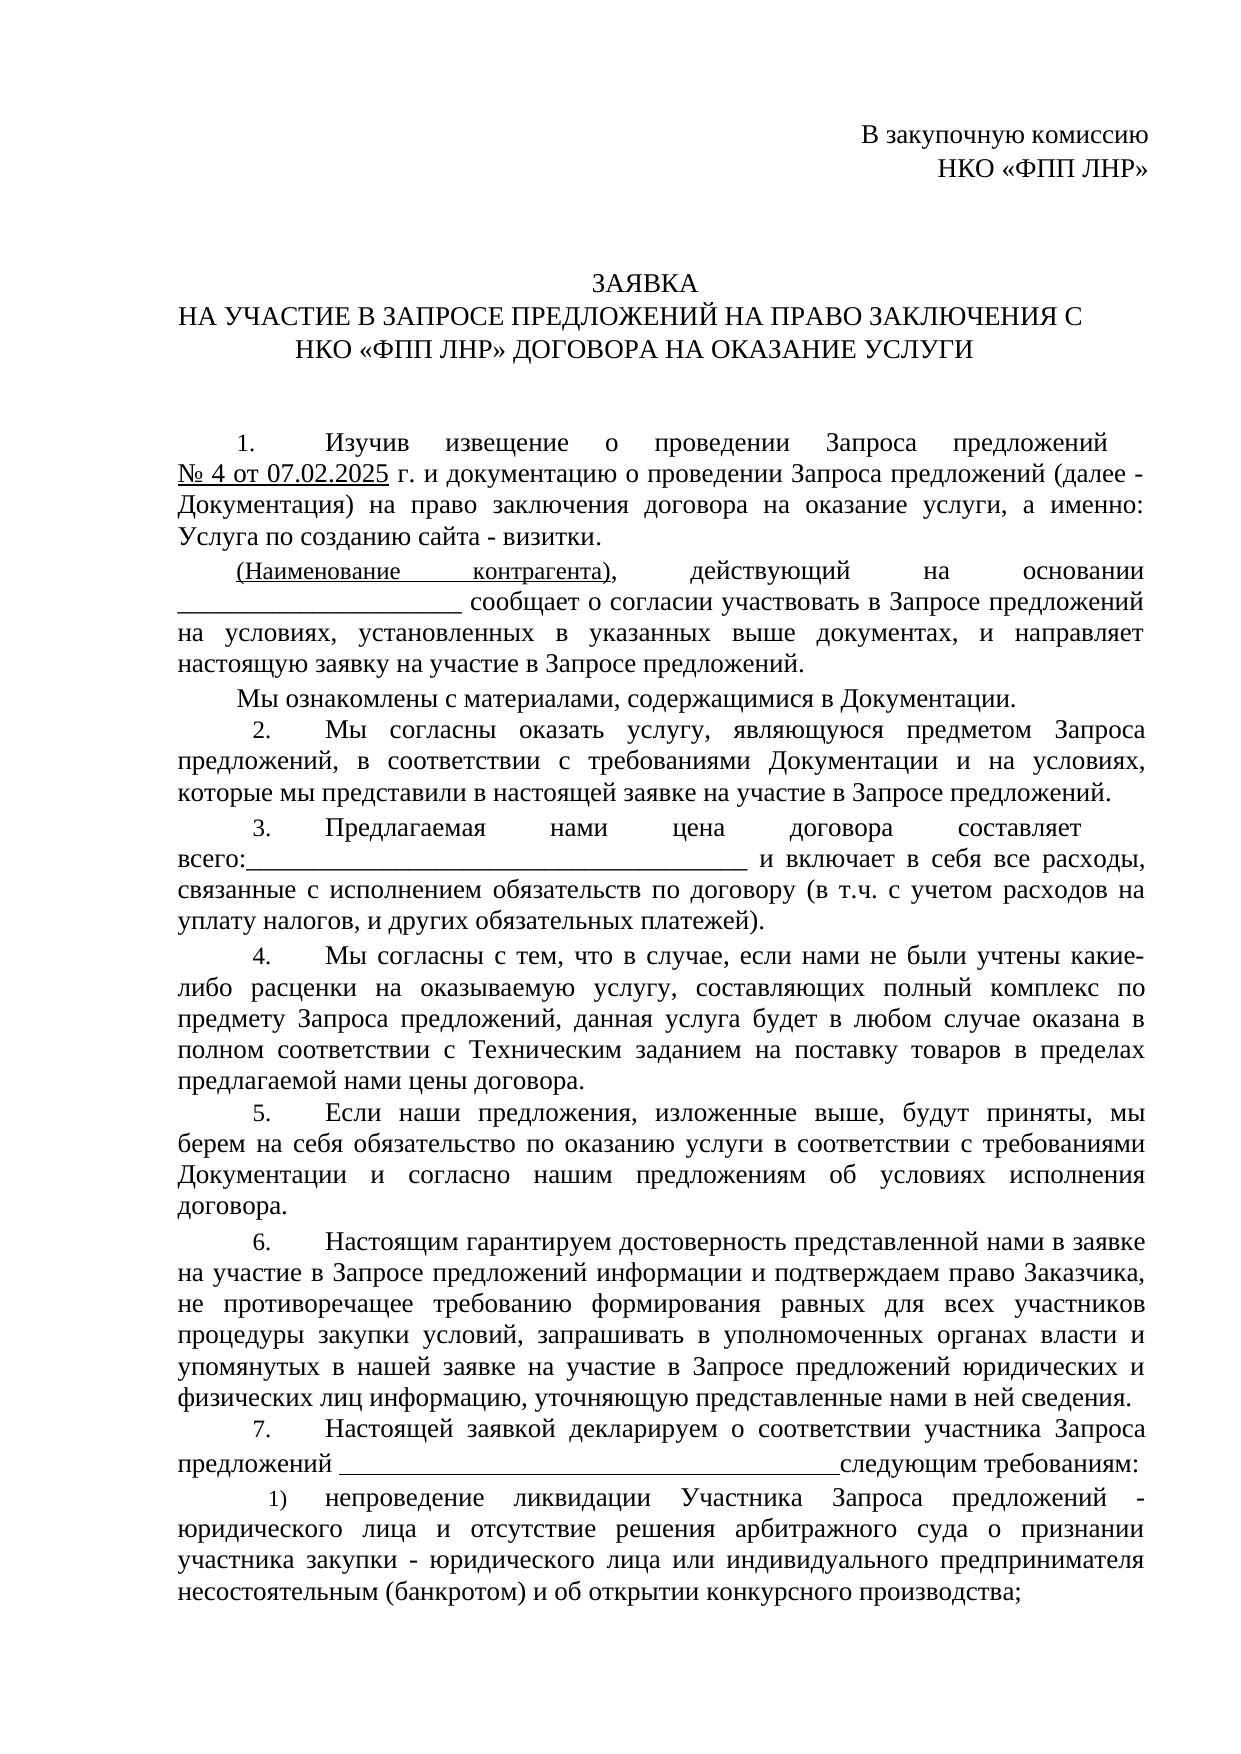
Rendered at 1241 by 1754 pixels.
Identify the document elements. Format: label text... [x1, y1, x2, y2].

text НА УЧАСТИЕ В ЗАПРОСЕ ПРЕДЛОЖЕНИЙ НА ПРАВО ЗАКЛЮЧЕНИЯ С НКО «ФПП ЛНР» ДОГОВОРА НА ОКАЗАНИЕ УСЛУГИ [176, 301, 1092, 364]
text ЗАЯВКА [176, 267, 1114, 298]
list Если наши предложения, изложенные выше, будут приняты, мы берем на себя обязательство по оказанию услуги в соответствии с требованиями Документации и согласно нашим предложениям об условиях исполнения договора. [177, 1096, 1146, 1220]
list непроведение ликвидации Участника Запроса предложений - юридического лица и отсутствие решения арбитражного суда о признании участника закупки - юридического лица или индивидуального предпринимателя несостоятельным (банкротом) и об открытии конкурсного производства; [177, 1481, 1146, 1606]
text В закупочную комиссию [177, 118, 1149, 149]
text Мы ознакомлены с материалами, содержащимися в Документации. [177, 682, 1126, 713]
list Мы согласны с тем, что в случае, если нами не были учтены какие-либо расценки на оказываемую услугу, составляющих полный комплекс по предмету Запроса предложений, данная услуга будет в любом случае оказана в полном соответствии с Техническим заданием на поставку товаров в пределах предлагаемой нами цены договора. [177, 939, 1146, 1095]
list Предлагаемая нами цена договора составляет всего:_____________________________________ и включает в себя все расходы, связанные с исполнением обязательств по договору (в т.ч. с учетом расходов на уплату налогов, и других обязательных платежей). [177, 811, 1146, 935]
list Изучив извещение о проведении Запроса предложений № 4 от 07.02.2025 г. и документацию о проведении Запроса предложений (далее - Документация) на право заключения договора на оказание услуги, а именно: Услуга по созданию сайта - визитки. [177, 426, 1145, 551]
text (Наименование контрагента), действующий на основании _____________________ сообщает о согласии участвовать в Запросе предложений на условиях, установленных в указанных выше документах, и направляет настоящую заявку на участие в Запросе предложений. [177, 554, 1145, 678]
text НКО «ФПП ЛНР» [177, 153, 1149, 184]
list Настоящей заявкой декларируем о соответствии участника Запроса предложений следующим требованиям: [177, 1412, 1146, 1478]
list Мы согласны оказать услугу, являющуюся предметом Запроса предложений, в соответствии с требованиями Документации и на условиях, которые мы представили в настоящей заявке на участие в Запросе предложений. [177, 713, 1146, 807]
list Настоящим гарантируем достоверность представленной нами в заявке на участие в Запросе предложений информации и подтверждаем право Заказчика, не противоречащее требованию формирования равных для всех участников процедуры закупки условий, запрашивать в уполномоченных органах власти и упомянутых в нашей заявке на участие в Запросе предложений юридических и физических лиц информацию, уточняющую представленные нами в ней сведения. [177, 1225, 1146, 1412]
